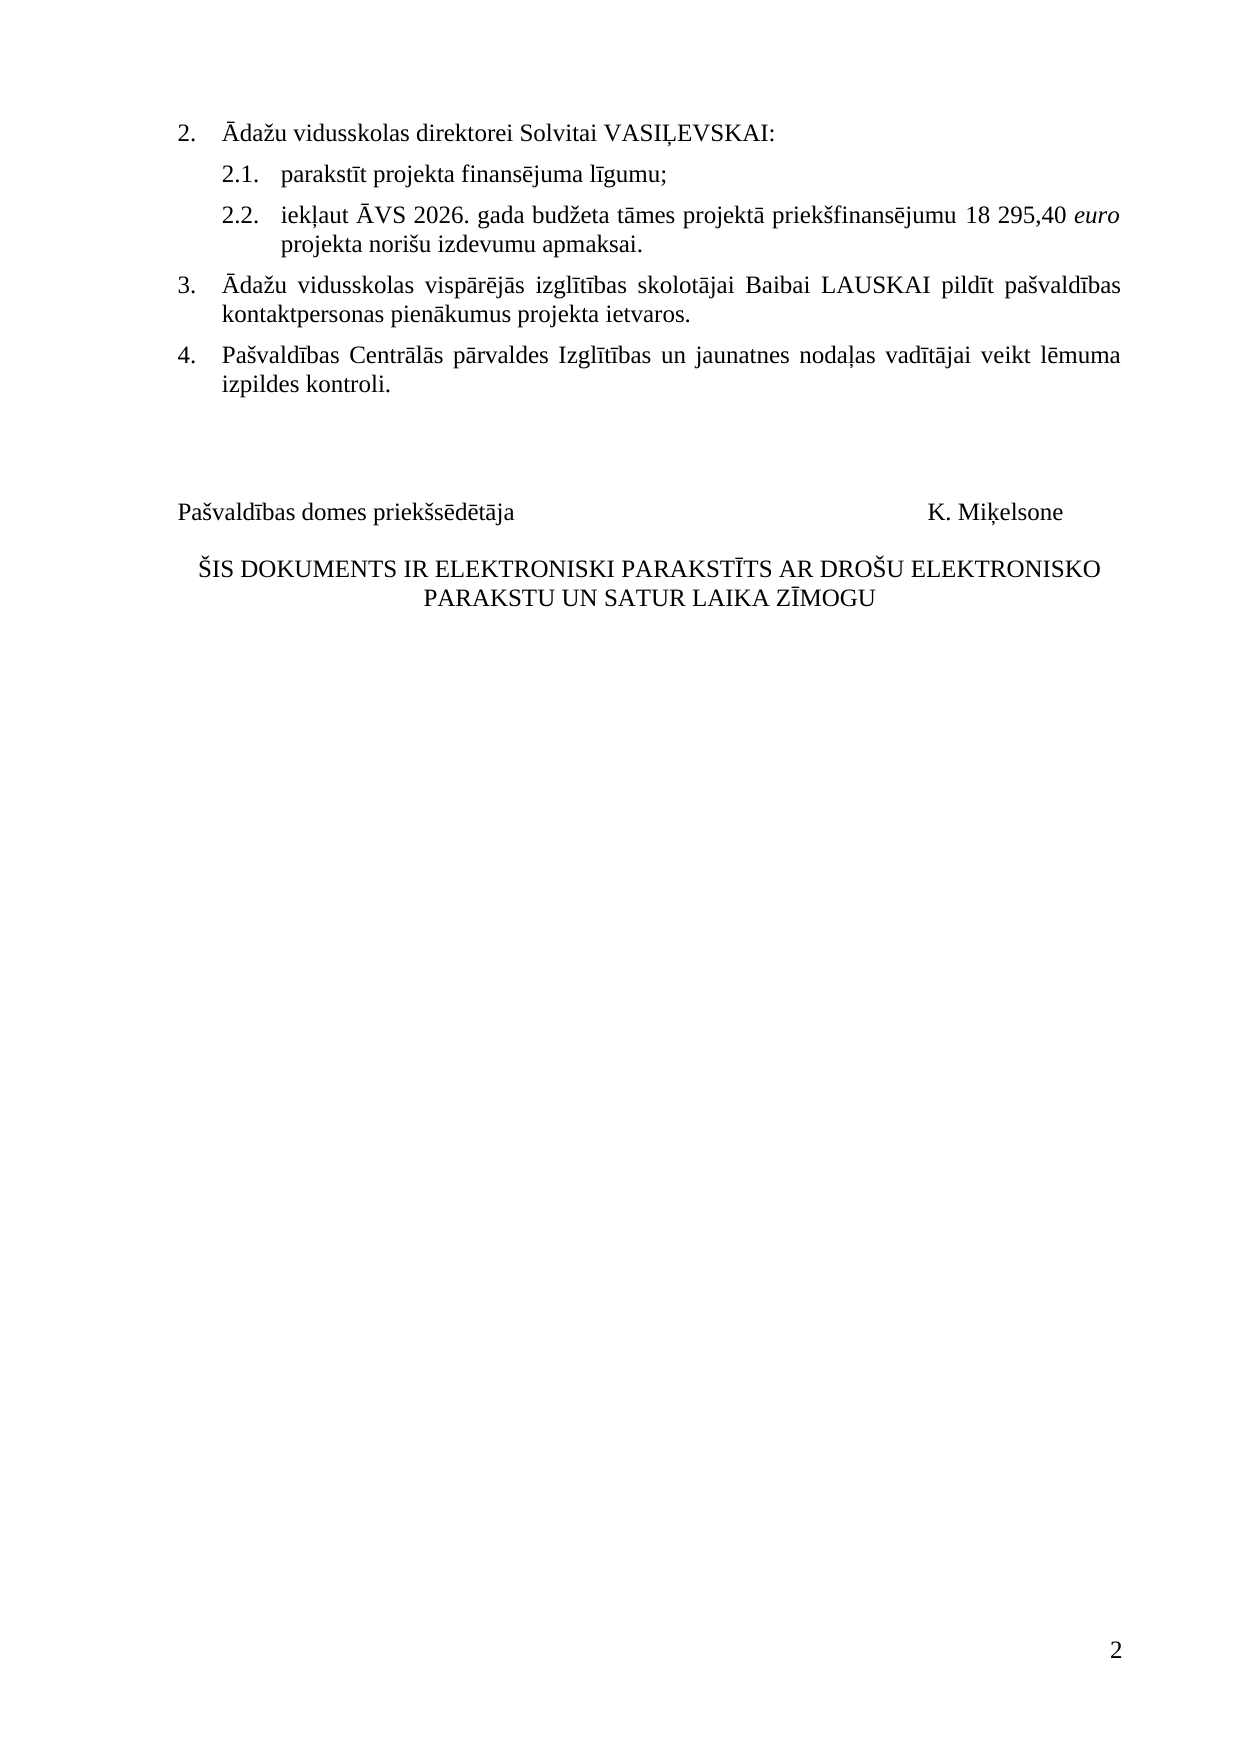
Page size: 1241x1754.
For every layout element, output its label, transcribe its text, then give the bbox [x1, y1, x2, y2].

list Ādažu vidusskolas direktorei Solvitai VASIĻEVSKAI: [177, 118, 1122, 147]
list iekļaut ĀVS 2026. gada budžeta tāmes projektā priekšfinansējumu 18 295,40 euro projekta norišu izdevumu apmaksai. [222, 201, 1122, 258]
list parakstīt projekta finansējuma līgumu; [222, 159, 1122, 188]
text ŠIS DOKUMENTS IR ELEKTRONISKI PARAKSTĪTS AR DROŠU ELEKTRONISKO PARAKSTU UN SATUR LAIKA ZĪMOGU [177, 554, 1122, 612]
list Pašvaldības Centrālās pārvaldes Izglītības un jaunatnes nodaļas vadītājai veikt lēmuma izpildes kontroli. [177, 341, 1122, 398]
list Ādažu vidusskolas vispārējās izglītības skolotājai Baibai LAUSKAI pildīt pašvaldības kontaktpersonas pienākumus projekta ietvaros. [177, 271, 1122, 328]
text Pašvaldības domes priekšsēdētāja K. Miķelsone [177, 497, 1122, 526]
